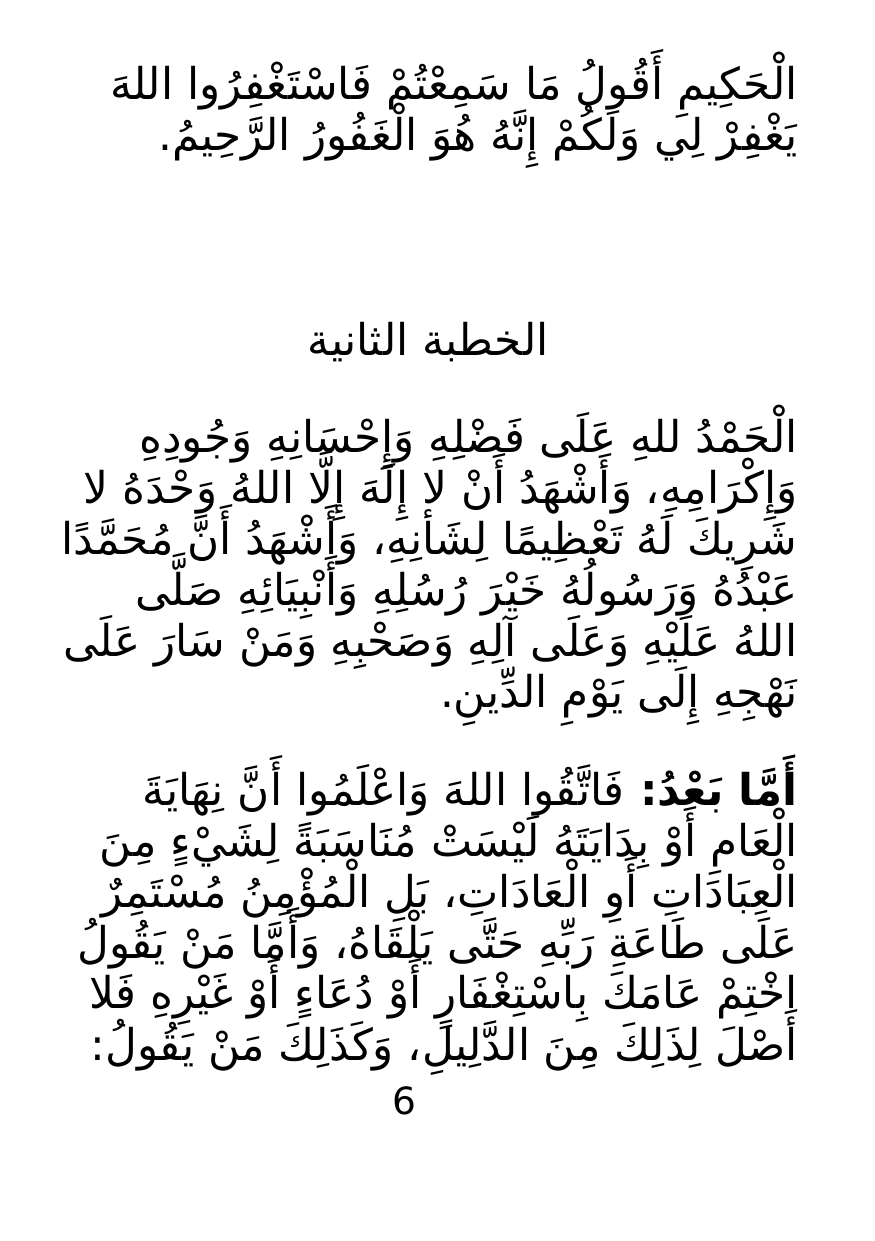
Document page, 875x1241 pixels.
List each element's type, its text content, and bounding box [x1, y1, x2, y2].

text الخطبة الثانية [59, 314, 797, 365]
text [59, 764, 797, 1070]
text الْحَمْدُ للهِ عَلَى فَضْلِهِ وَإِحْسَانِهِ وَجُودِهِ وَإِكْرَامِهِ، وَأَشْهَدُ أَنْ لا إِلَهَ إِلَّا اللهُ وَحْدَهُ لا شَرِيكَ لَهُ تَعْظِيمًا لِشَأنِهِ، وَأَشْهَدُ أَنَّ مُحَمَّدًا عَبْدُهُ وَرَسُولُهُ خَيْرَ رُسُلِهِ وَأَنْبِيَائِهِ صَلَّى اللهُ عَلَيْهِ وَعَلَى آلِهِ وَصَحْبِهِ وَمَنْ سَارَ عَلَى نَهْجِهِ إِلَى يَوْمِ الدِّينِ. [59, 412, 797, 718]
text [59, 59, 797, 161]
